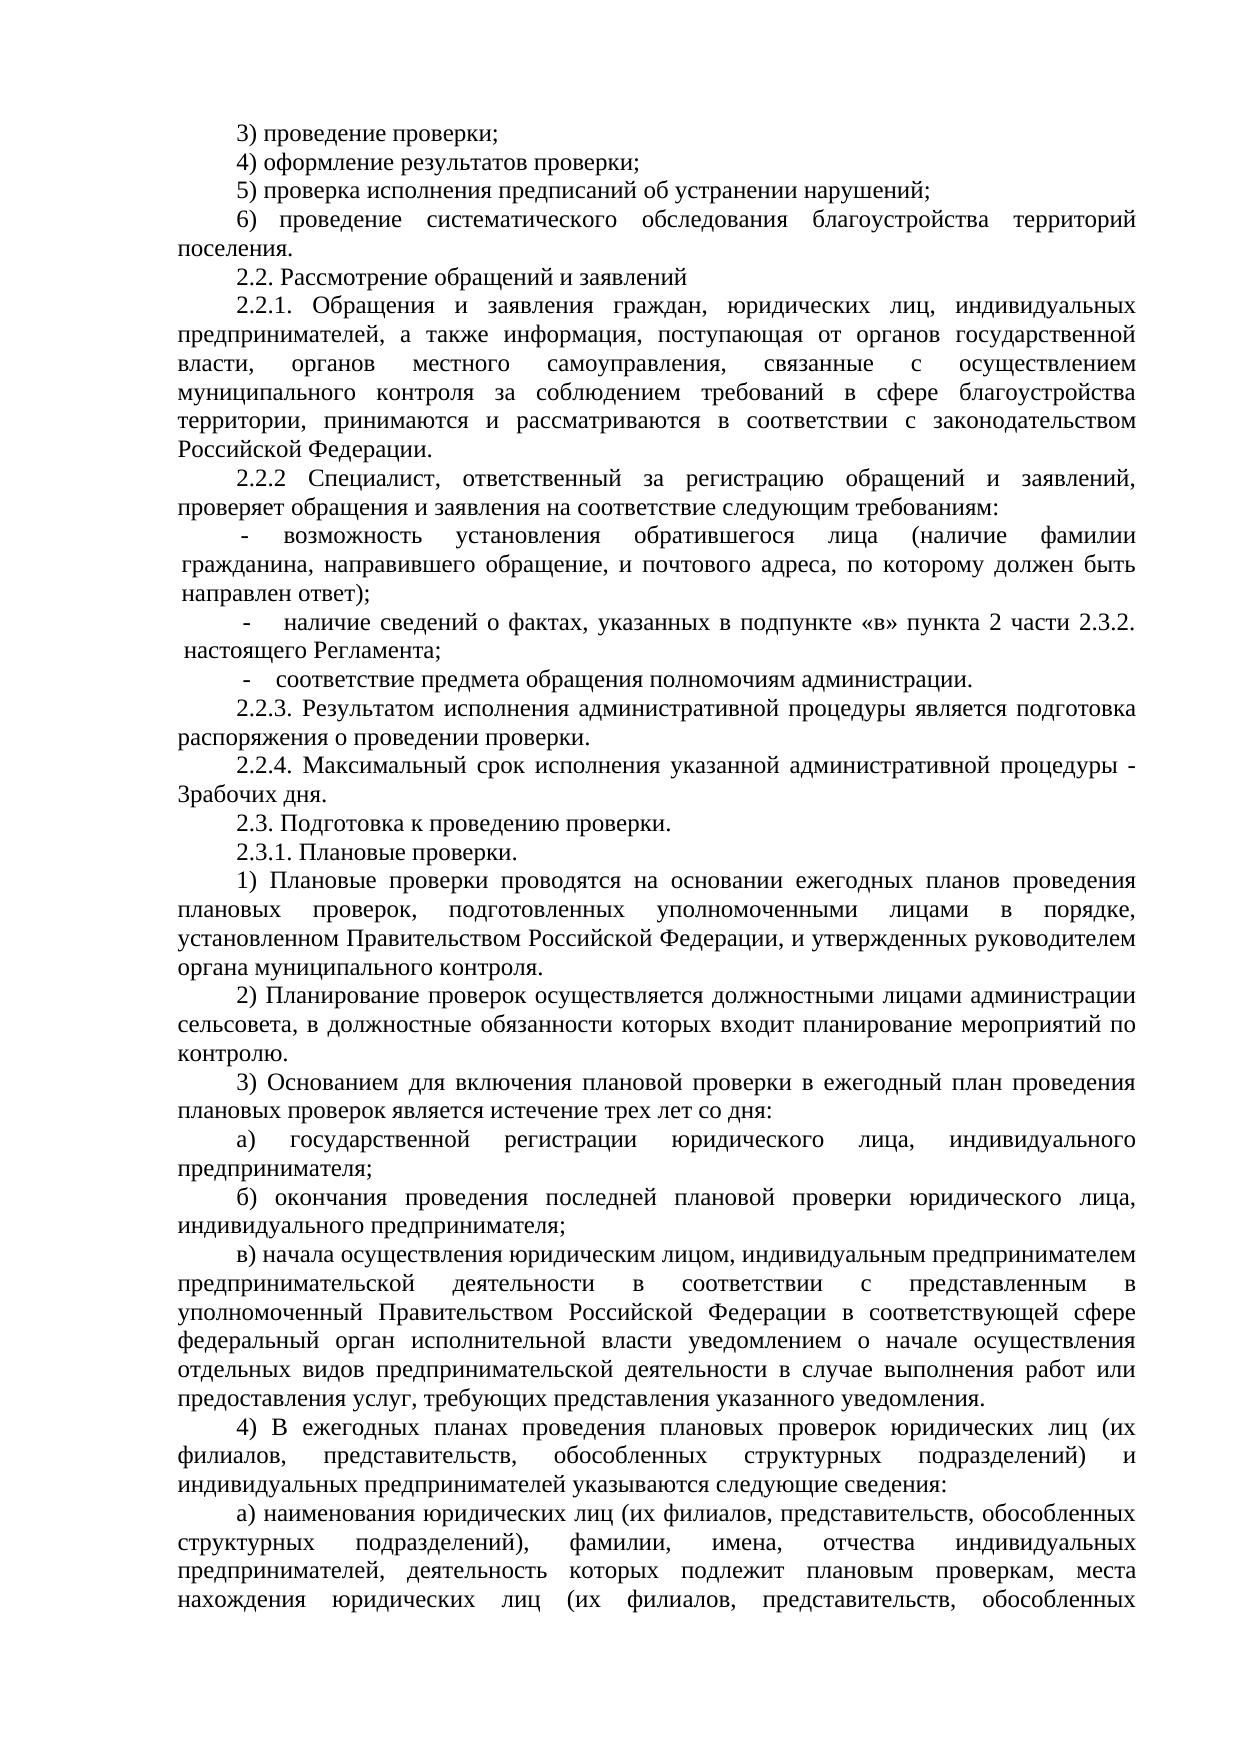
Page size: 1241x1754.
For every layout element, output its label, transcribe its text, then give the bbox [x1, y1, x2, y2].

text 5) проверка исполнения предписаний об устранении нарушений; [177, 176, 1137, 204]
text 2.2.4. Максимальный срок исполнения указанной административной процедуры - 3рабочих дня. [177, 751, 1137, 808]
text 2.2.3. Результатом исполнения административной процедуры является подготовка распоряжения о проведении проверки. [177, 693, 1137, 751]
text 2.3. Подготовка к проведению проверки. [177, 808, 1137, 837]
text 2.2.1. Обращения и заявления граждан, юридических лиц, индивидуальных предпринимателей, а также информация, поступающая от органов государственной власти, органов местного самоуправления, связанные с осуществлением муниципального контроля за соблюдением требований в сфере благоустройства территории, принимаются и рассматриваются в соответствии с законодательством Российской Федерации. [177, 291, 1137, 463]
text 3) Основанием для включения плановой проверки в ежегодный план проведения плановых проверок является истечение трех лет со дня: [177, 1067, 1137, 1124]
text 1) Плановые проверки проводятся на основании ежегодных планов проведения плановых проверок, подготовленных уполномоченными лицами в порядке, установленном Правительством Российской Федерации, и утвержденных руководителем органа муниципального контроля. [177, 866, 1137, 981]
text в) начала осуществления юридическим лицом, индивидуальным предпринимателем предпринимательской деятельности в соответствии с представленным в уполномоченный Правительством Российской Федерации в соответствующей сфере федеральный орган исполнительной власти уведомлением о начале осуществления отдельных видов предпринимательской деятельности в случае выполнения работ или предоставления услуг, требующих представления указанного уведомления. [177, 1239, 1137, 1412]
text 3) проведение проверки; [177, 118, 1137, 147]
list наличие сведений о фактах, указанных в подпункте «в» пункта 2 части 2.3.2. настоящего Регламента; [183, 607, 1137, 664]
list соответствие предмета обращения полномочиям администрации. [183, 664, 1137, 693]
text 2) Планирование проверок осуществляется должностными лицами администрации сельсовета, в должностные обязанности которых входит планирование мероприятий по контролю. [177, 981, 1137, 1067]
text 2.3.1. Плановые проверки. [177, 837, 1137, 866]
text б) окончания проведения последней плановой проверки юридического лица, индивидуального предпринимателя; [177, 1182, 1137, 1239]
text а) государственной регистрации юридического лица, индивидуального предпринимателя; [177, 1124, 1137, 1182]
list проведение систематического обследования благоустройства территорий поселения. [177, 204, 1137, 262]
text 4) В ежегодных планах проведения плановых проверок юридических лиц (их филиалов, представительств, обособленных структурных подразделений) и индивидуальных предпринимателей указываются следующие сведения: [177, 1412, 1137, 1498]
text 2.2. Рассмотрение обращений и заявлений [177, 262, 1137, 291]
list возможность установления обратившегося лица (наличие фамилии гражданина, направившего обращение, и почтового адреса, по которому должен быть направлен ответ); [181, 521, 1137, 607]
text 2.2.2 Специалист, ответственный за регистрацию обращений и заявлений, проверяет обращения и заявления на соответствие следующим требованиям: [177, 463, 1137, 521]
text 4) оформление результатов проверки; [177, 147, 1137, 176]
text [177, 1498, 1137, 1613]
